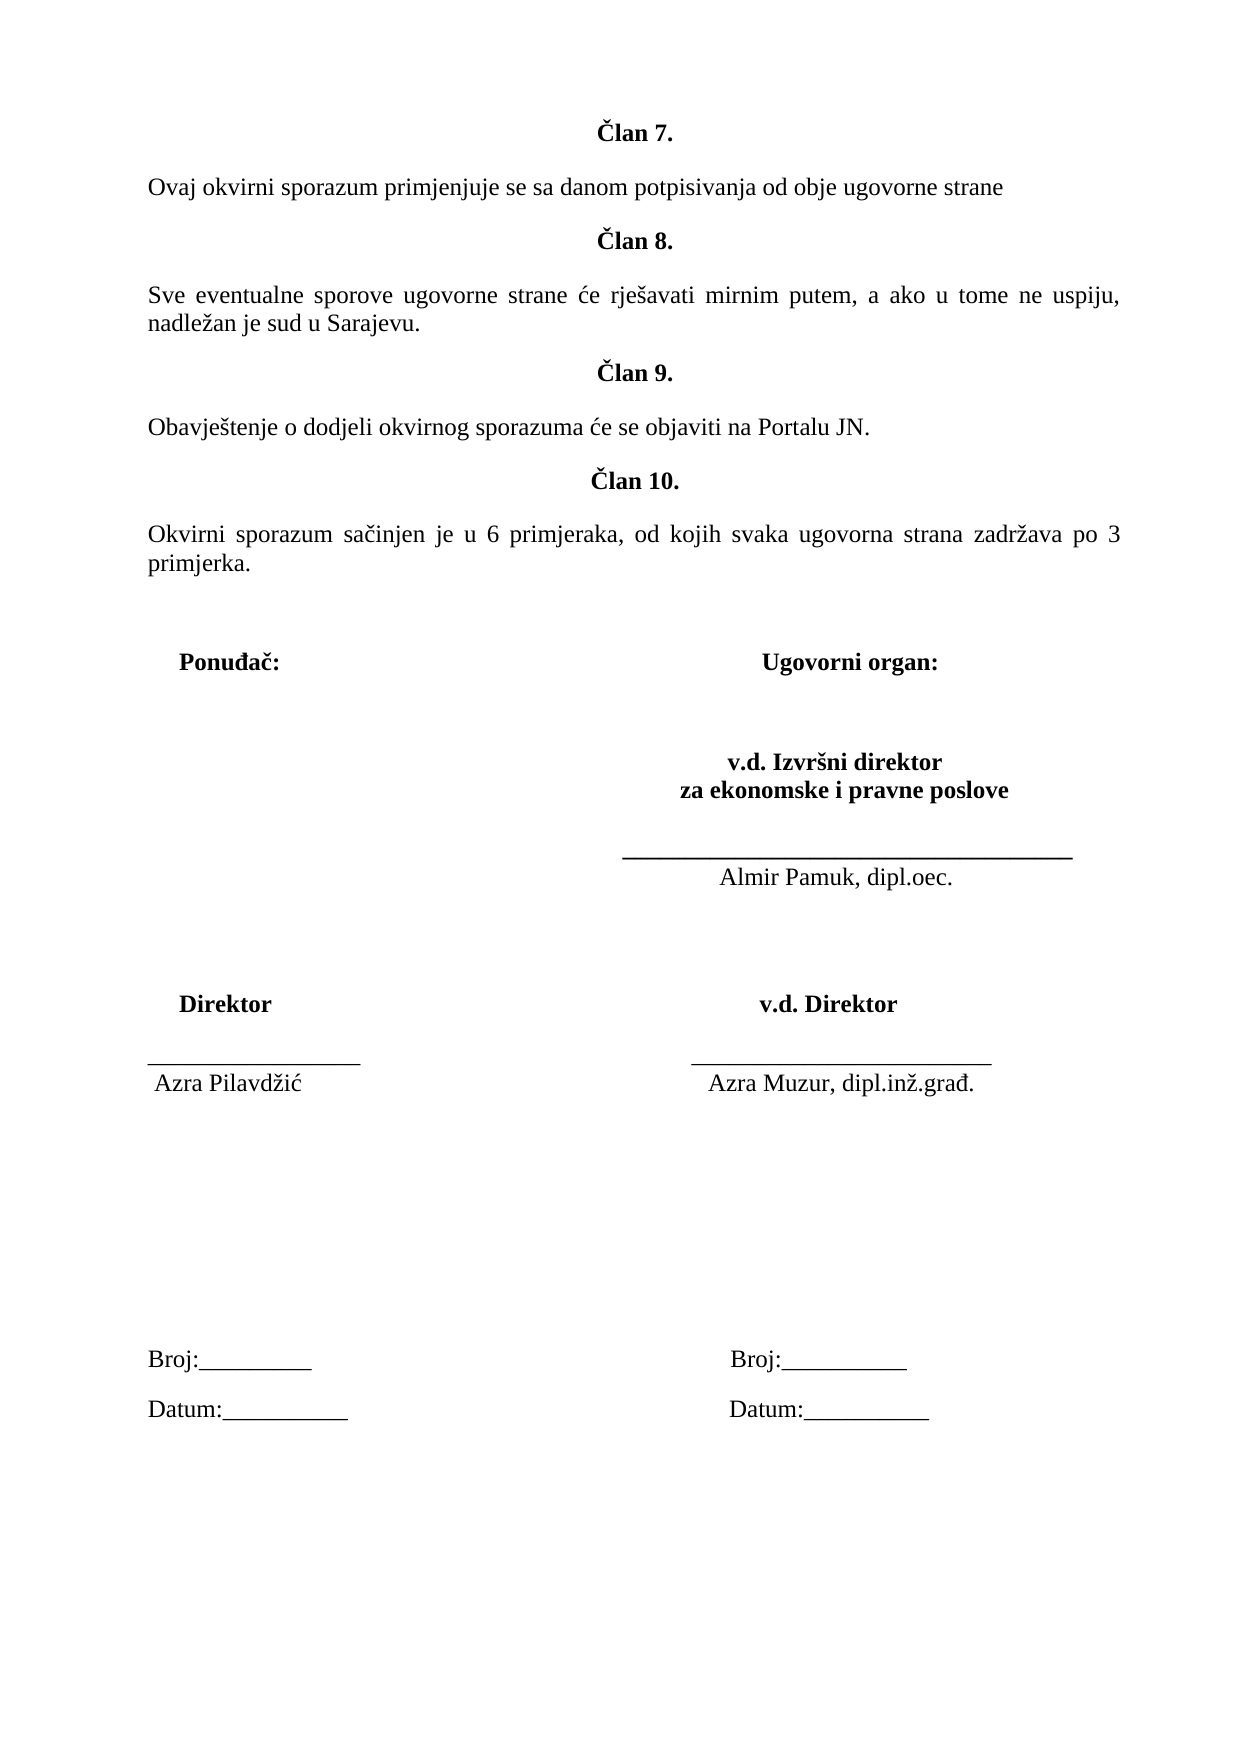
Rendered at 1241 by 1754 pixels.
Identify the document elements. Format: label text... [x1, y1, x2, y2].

text za ekonomske i pravne poslove [148, 775, 1122, 804]
text Datum:__________ Datum:__________ [148, 1394, 1122, 1423]
text Ponuđač: Ugovorni organ: [148, 647, 1122, 676]
text Sve eventualne sporove ugovorne strane će rješavati mirnim putem, a ako u tome ne uspiju, nadležan je sud u Sarajevu. [148, 280, 1122, 337]
text Ovaj okvirni sporazum primjenjuje se sa danom potpisivanja od obje ugovorne strane [148, 172, 1122, 201]
text Član 7. [148, 118, 1122, 147]
text Almir Pamuk, dipl.oec. [148, 862, 1122, 890]
text _________________ ________________________ [148, 1039, 1122, 1068]
text Direktor v.d. Direktor [148, 989, 1122, 1018]
text Član 10. [148, 466, 1122, 494]
text Obavještenje o dodjeli okvirnog sporazuma će se objaviti na Portalu JN. [148, 412, 1122, 441]
text Okvirni sporazum sačinjen je u 6 primjeraka, od kojih svaka ugovorna strana zadržava po 3 primjerka. [148, 519, 1122, 577]
text Broj:_________ Broj:__________ [148, 1344, 1122, 1373]
text Član 8. [148, 226, 1122, 254]
text Azra Pilavdžić Azra Muzur, dipl.inž.građ. [148, 1068, 1122, 1097]
text Član 9. [148, 358, 1122, 387]
text ____________________________________ [148, 833, 1122, 862]
text v.d. Izvršni direktor [148, 747, 1122, 775]
